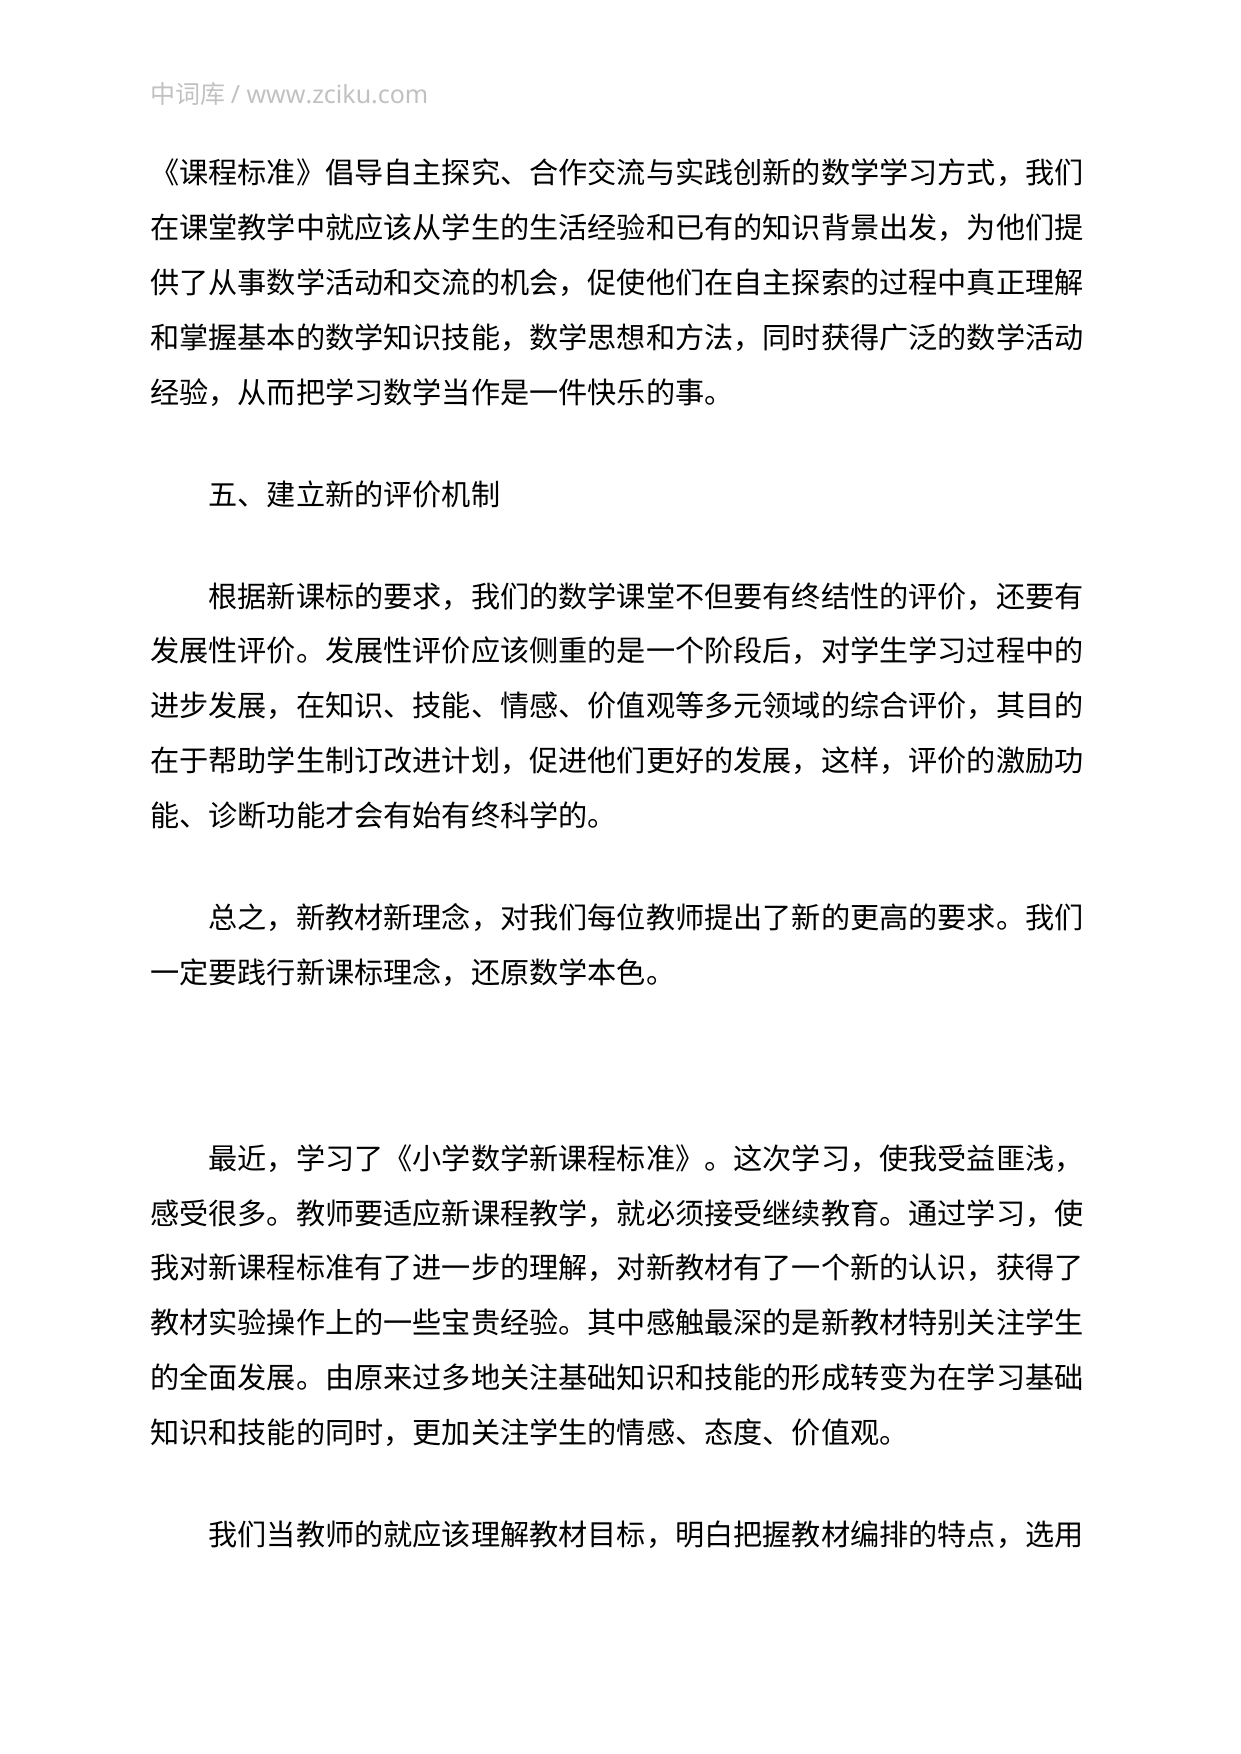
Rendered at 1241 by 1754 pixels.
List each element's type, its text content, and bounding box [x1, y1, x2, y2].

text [150, 1512, 1090, 1554]
text 总之，新教材新理念，对我们每位教师提出了新的更高的要求。我们一定要践行新课标理念，还原数学本色。 [150, 894, 1090, 992]
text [150, 150, 1090, 412]
text 五、建立新的评价机制 [150, 471, 1090, 514]
text 最近，学习了《小学数学新课程标准》。这次学习，使我受益匪浅，感受很多。教师要适应新课程教学，就必须接受继续教育。通过学习，使我对新课程标准有了进一步的理解，对新教材有了一个新的认识，获得了教材实验操作上的一些宝贵经验。其中感触最深的是新教材特别关注学生的全面发展。由原来过多地关注基础知识和技能的形成转变为在学习基础知识和技能的同时，更加关注学生的情感、态度、价值观。 [150, 1135, 1090, 1452]
text 根据新课标的要求，我们的数学课堂不但要有终结性的评价，还要有发展性评价。发展性评价应该侧重的是一个阶段后，对学生学习过程中的进步发展，在知识、技能、情感、价值观等多元领域的综合评价，其目的在于帮助学生制订改进计划，促进他们更好的发展，这样，评价的激励功能、诊断功能才会有始有终科学的。 [150, 573, 1090, 835]
